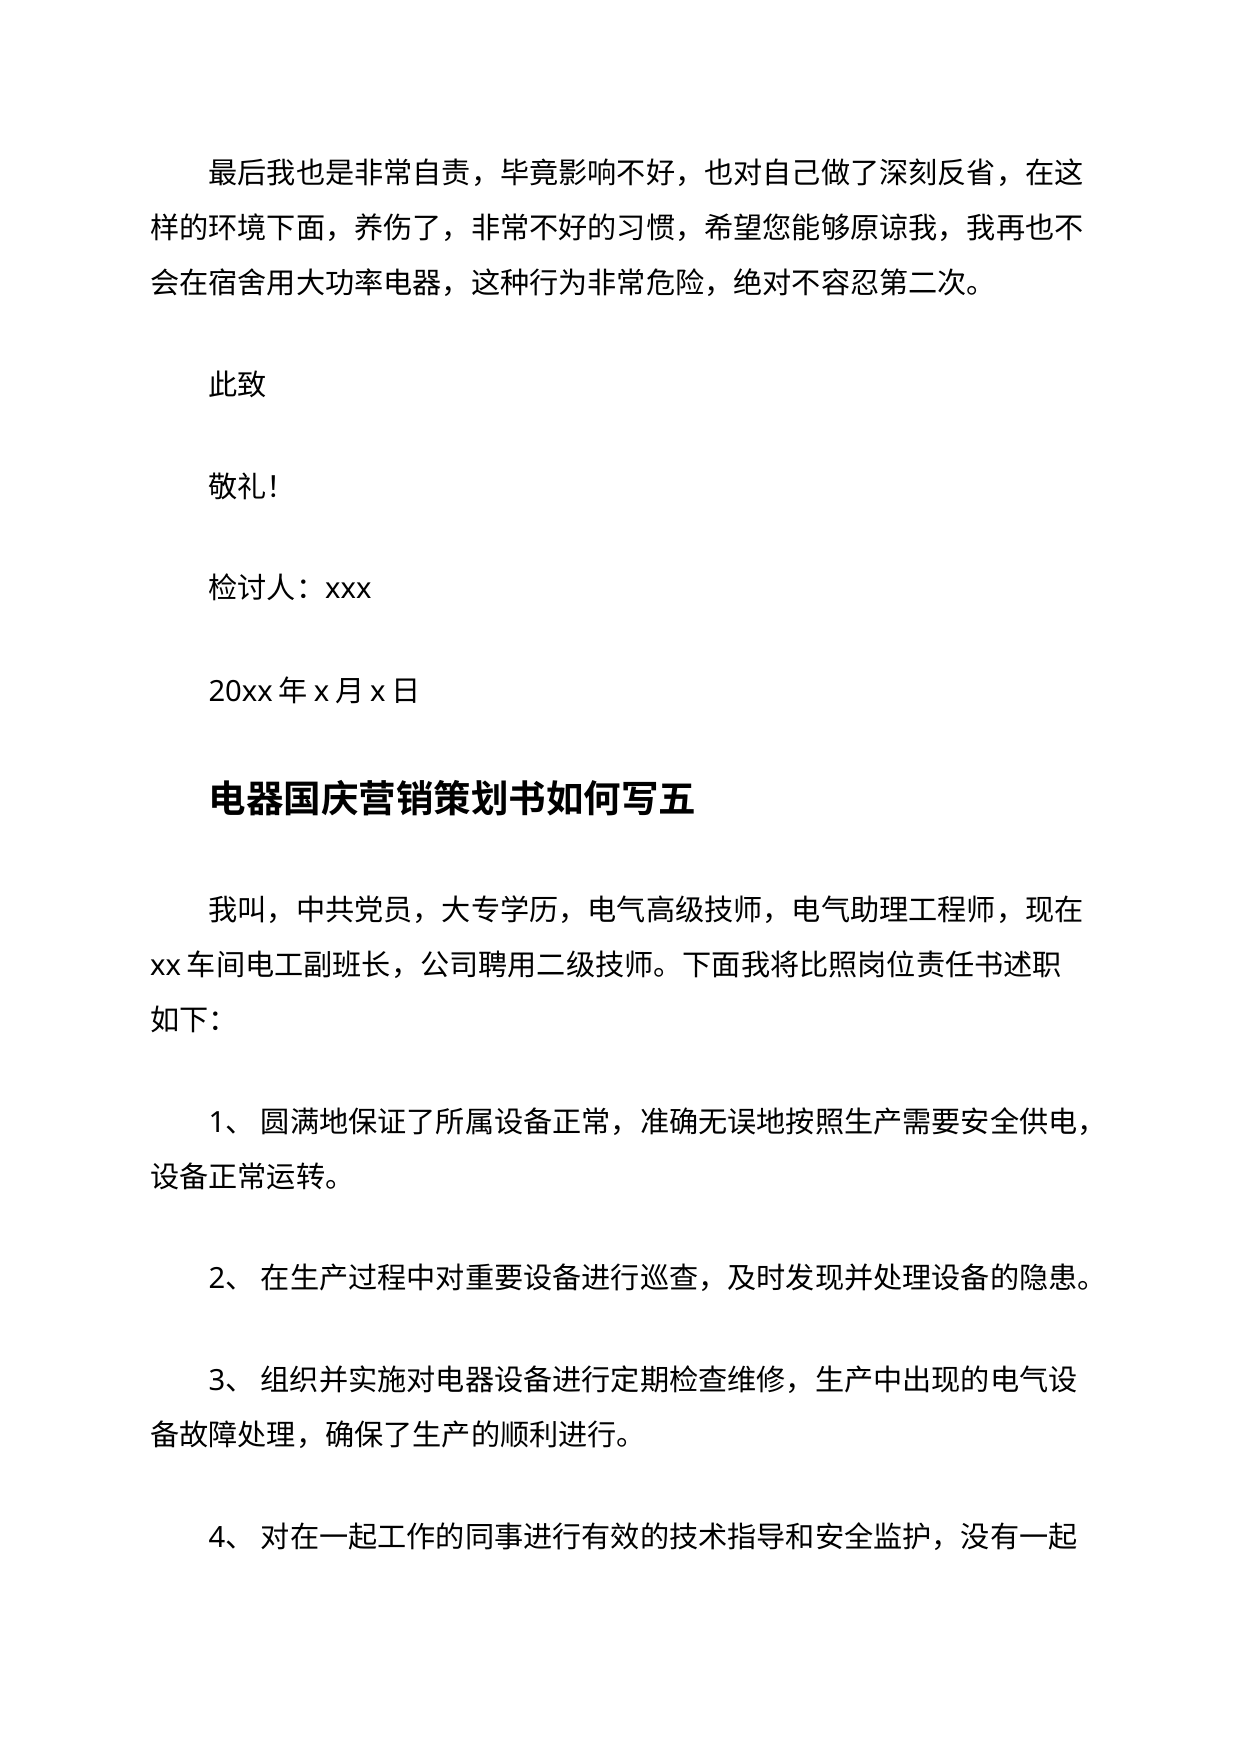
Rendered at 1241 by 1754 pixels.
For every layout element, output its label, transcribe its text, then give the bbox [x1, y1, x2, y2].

text 我叫，中共党员，大专学历，电气高级技师，电气助理工程师，现在xx车间电工副班长，公司聘用二级技师。下面我将比照岗位责任书述职如下： [150, 886, 1090, 1039]
text 20xx年x月x日 [150, 667, 1090, 709]
text 3、 组织并实施对电器设备进行定期检查维修，生产中出现的电气设备故障处理，确保了生产的顺利进行。 [150, 1357, 1090, 1454]
text 1、 圆满地保证了所属设备正常，准确无误地按照生产需要安全供电，设备正常运转。 [150, 1098, 1090, 1195]
text 此致 [150, 362, 1090, 404]
text 敬礼！ [150, 463, 1090, 506]
text 2、 在生产过程中对重要设备进行巡查，及时发现并处理设备的隐患。 [150, 1255, 1090, 1297]
text 电器国庆营销策划书如何写五 [150, 769, 1090, 823]
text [150, 1514, 1090, 1556]
text 检讨人：xxx [150, 565, 1090, 607]
text 最后我也是非常自责，毕竟影响不好，也对自己做了深刻反省，在这样的环境下面，养伤了，非常不好的习惯，希望您能够原谅我，我再也不会在宿舍用大功率电器，这种行为非常危险，绝对不容忍第二次。 [150, 150, 1090, 302]
